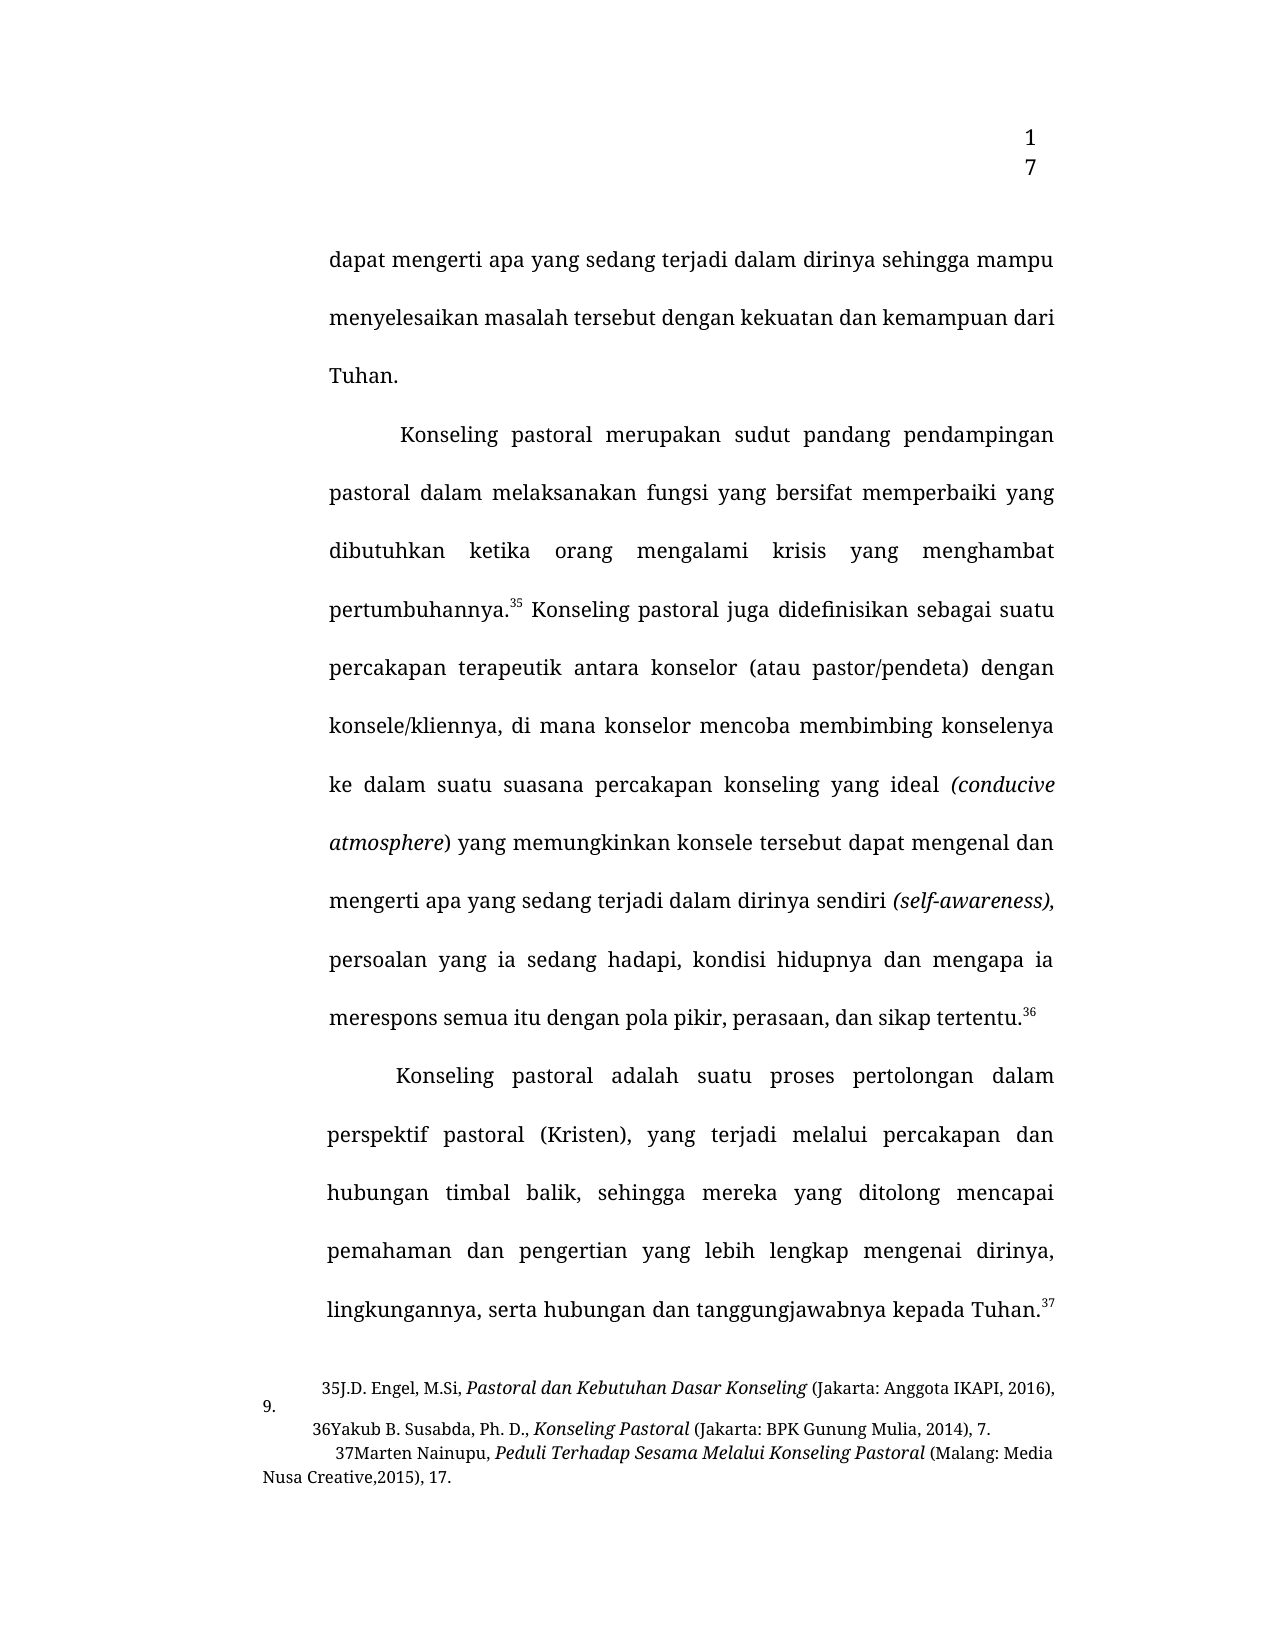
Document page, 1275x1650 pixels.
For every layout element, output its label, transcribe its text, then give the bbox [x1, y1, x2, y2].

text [329, 221, 1055, 396]
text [327, 1037, 1055, 1329]
text Konseling pastoral merupakan sudut pandang pendampingan pastoral dalam melaksanakan fungsi yang bersifat memperbaiki yang dibutuhkan ketika orang mengalami krisis yang menghambat pertumbuhannya. Konseling pastoral juga didefinisikan sebagai suatu percakapan terapeutik antara konselor (atau pastor/pendeta) dengan konsele/kliennya, di mana konselor mencoba membimbing konselenya ke dalam suatu suasana percakapan konseling yang ideal (conducive atmosphere) yang memungkinkan konsele tersebut dapat mengenal dan mengerti apa yang sedang terjadi dalam dirinya sendiri (self-awareness), persoalan yang ia sedang hadapi, kondisi hidupnya dan mengapa ia merespons semua itu dengan pola pikir, perasaan, dan sikap tertentu. [329, 396, 1055, 1037]
